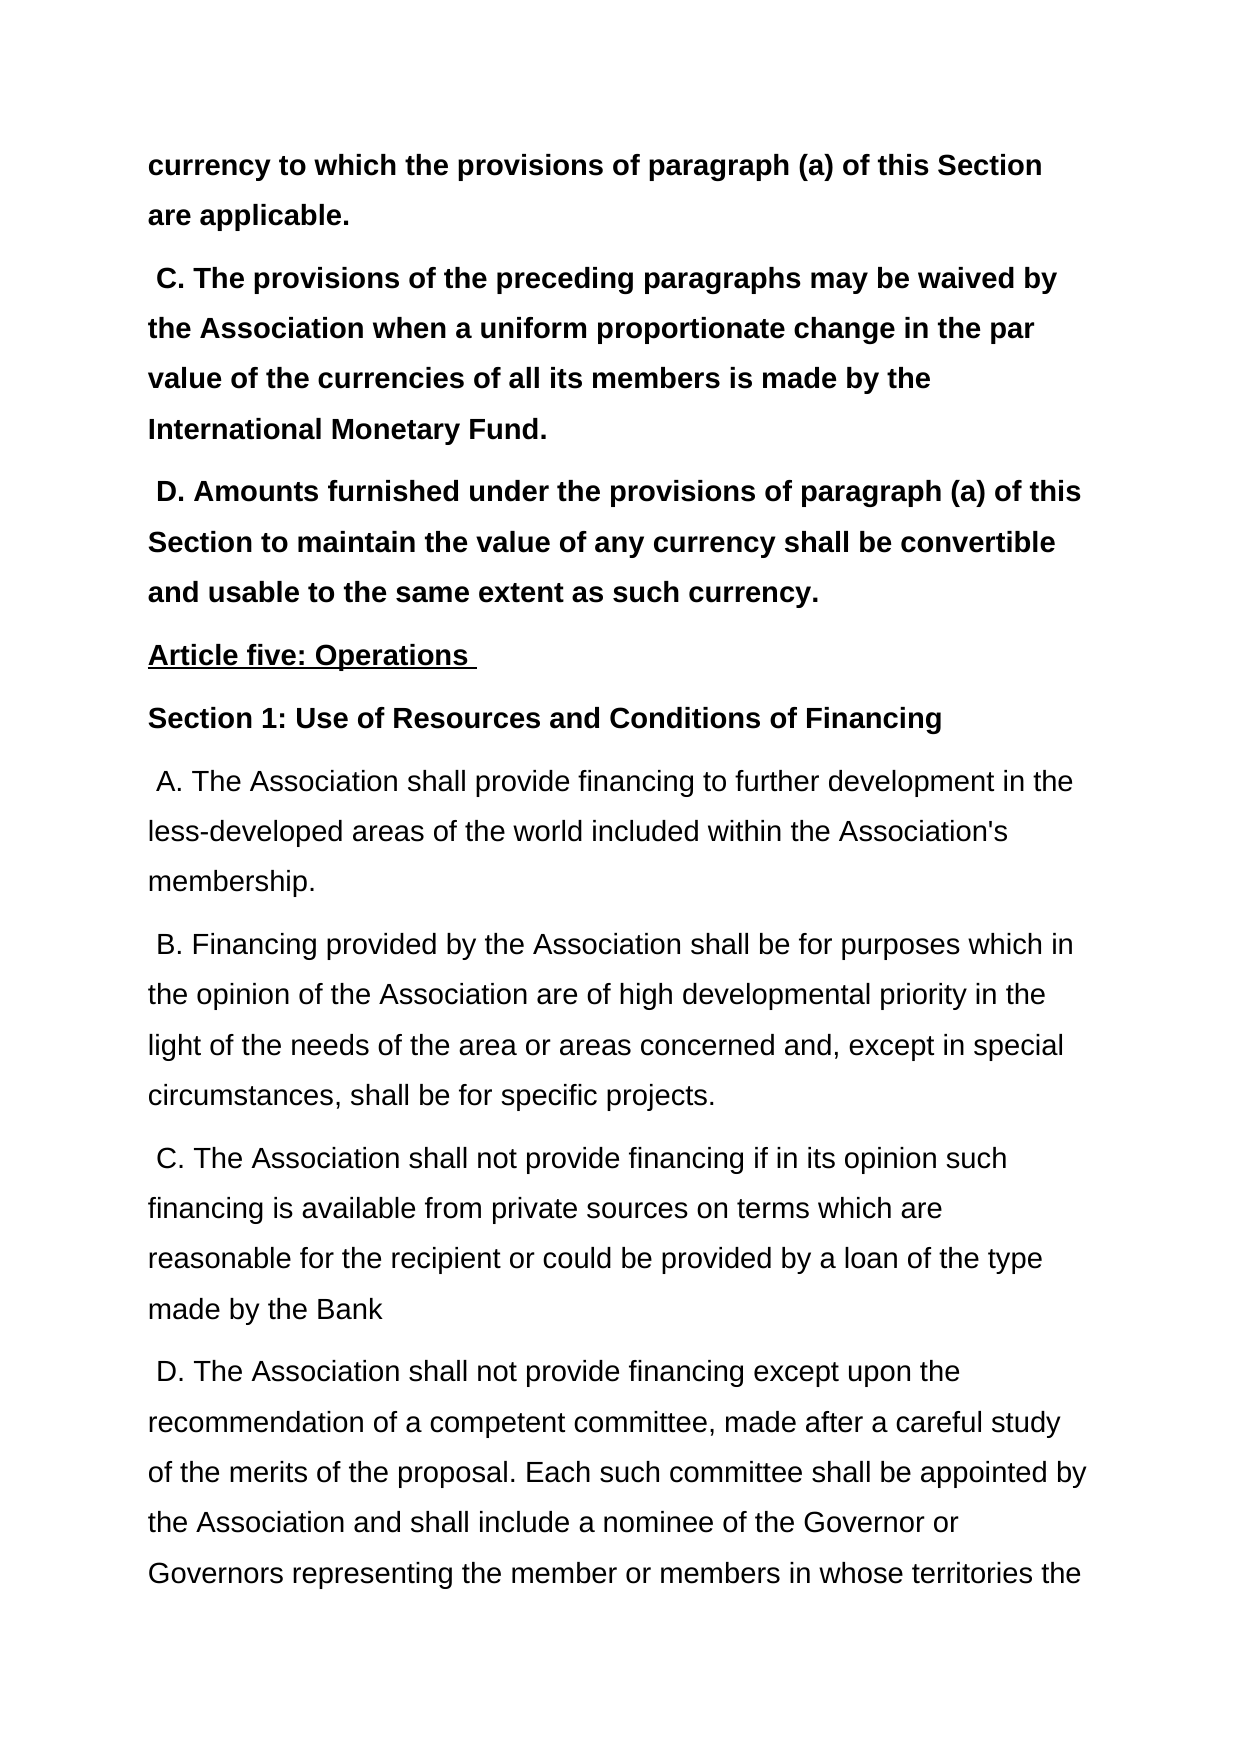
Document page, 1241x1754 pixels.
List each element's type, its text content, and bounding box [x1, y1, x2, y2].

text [148, 148, 1093, 231]
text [148, 1354, 1093, 1589]
text D. Amounts furnished under the provisions of paragraph (a) of this Section to maintain the value of any currency shall be convertible and usable to the same extent as such currency. [148, 474, 1093, 609]
text Article five: Operations [148, 638, 1093, 671]
text A. The Association shall provide financing to further development in the less-developed areas of the world included within the Association's membership. [148, 763, 1093, 898]
text C. The provisions of the preceding paragraphs may be waived by the Association when a uniform proportionate change in the par value of the currencies of all its members is made by the International Monetary Fund. [148, 261, 1093, 445]
text C. The Association shall not provide financing if in its opinion such financing is available from private sources on terms which are reasonable for the recipient or could be provided by a loan of the type made by the Bank [148, 1141, 1093, 1325]
text B. Financing provided by the Association shall be for purposes which in the opinion of the Association are of high developmental priority in the light of the needs of the area or areas concerned and, except in special circumstances, shall be for specific projects. [148, 927, 1093, 1111]
text Section 1: Use of Resources and Conditions of Financing [148, 701, 1093, 734]
